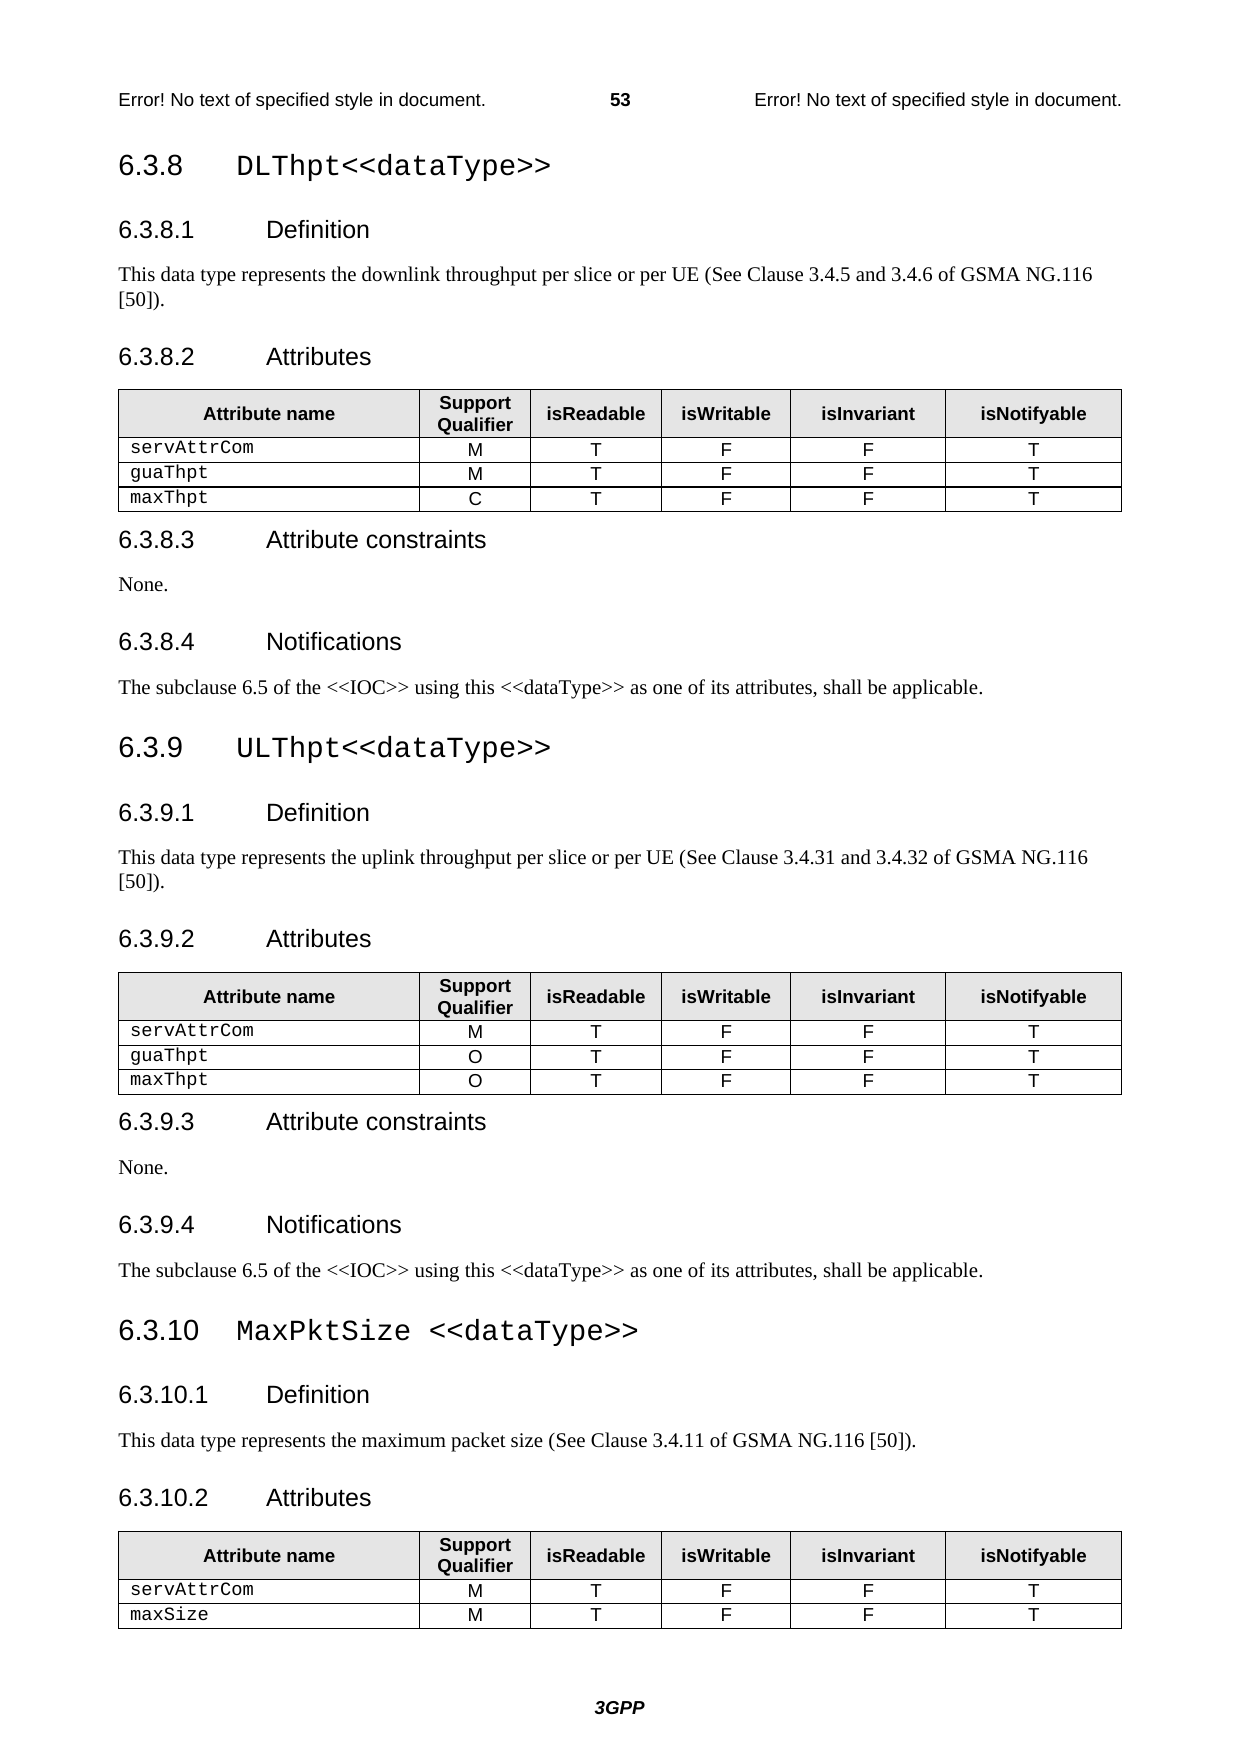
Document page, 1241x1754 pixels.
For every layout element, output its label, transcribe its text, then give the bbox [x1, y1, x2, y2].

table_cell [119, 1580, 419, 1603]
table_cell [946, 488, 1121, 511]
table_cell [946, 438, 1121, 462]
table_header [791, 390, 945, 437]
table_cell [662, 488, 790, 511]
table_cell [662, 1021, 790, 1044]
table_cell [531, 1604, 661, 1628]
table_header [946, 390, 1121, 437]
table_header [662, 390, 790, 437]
subtitle 6.3.9.1 Definition [118, 798, 1122, 826]
text None. [118, 572, 1122, 596]
subtitle 6.3.8.1 Definition [118, 215, 1122, 244]
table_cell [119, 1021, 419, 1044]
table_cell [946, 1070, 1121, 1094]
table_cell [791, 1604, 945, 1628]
text This data type represents the downlink throughput per slice or per UE (See Clause 3.4.5 and 3.4.6 of GSMA NG.116 [50]). [118, 262, 1122, 311]
text This data type represents the uplink throughput per slice or per UE (See Clause 3.4.31 and 3.4.32 of GSMA NG.116 [50]). [118, 845, 1122, 893]
text The subclause 6.5 of the <<IOC>> using this <<dataType>> as one of its attributes, shall be applicable. [118, 675, 1122, 699]
subtitle 6.3.8 DLThpt<<dataType>> [118, 147, 1122, 184]
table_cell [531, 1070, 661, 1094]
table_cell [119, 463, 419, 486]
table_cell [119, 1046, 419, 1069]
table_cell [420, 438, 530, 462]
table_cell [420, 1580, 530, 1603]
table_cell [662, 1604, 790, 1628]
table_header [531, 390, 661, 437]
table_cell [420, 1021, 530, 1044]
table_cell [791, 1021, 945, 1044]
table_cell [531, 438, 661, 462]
subtitle 6.3.9.3 Attribute constraints [118, 1107, 1122, 1136]
subtitle 6.3.10.1 Definition [118, 1380, 1122, 1409]
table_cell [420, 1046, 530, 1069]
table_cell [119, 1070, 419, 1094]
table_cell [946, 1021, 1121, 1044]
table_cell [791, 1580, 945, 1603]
text This data type represents the maximum packet size (See Clause 3.4.11 of GSMA NG.116 [50]). [118, 1428, 1122, 1452]
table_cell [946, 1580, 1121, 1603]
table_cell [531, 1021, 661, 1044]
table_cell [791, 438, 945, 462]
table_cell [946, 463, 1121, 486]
subtitle 6.3.8.4 Notifications [118, 627, 1122, 656]
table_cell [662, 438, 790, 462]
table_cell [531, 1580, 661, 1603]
subtitle 6.3.9 ULThpt<<dataType>> [118, 730, 1122, 766]
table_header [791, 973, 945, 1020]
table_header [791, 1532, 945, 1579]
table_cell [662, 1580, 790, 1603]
subtitle 6.3.10 MaxPktSize <<dataType>> [118, 1313, 1122, 1349]
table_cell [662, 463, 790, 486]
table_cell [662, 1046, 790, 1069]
text The subclause 6.5 of the <<IOC>> using this <<dataType>> as one of its attributes, shall be applicable. [118, 1258, 1122, 1282]
text None. [118, 1155, 1122, 1179]
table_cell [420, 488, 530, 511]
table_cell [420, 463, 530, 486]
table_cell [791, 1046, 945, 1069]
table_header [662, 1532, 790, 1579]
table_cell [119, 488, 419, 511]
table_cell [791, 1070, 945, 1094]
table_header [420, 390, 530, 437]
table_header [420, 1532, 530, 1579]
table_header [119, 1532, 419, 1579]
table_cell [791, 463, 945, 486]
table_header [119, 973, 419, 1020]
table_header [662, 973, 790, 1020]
subtitle 6.3.8.3 Attribute constraints [118, 524, 1122, 553]
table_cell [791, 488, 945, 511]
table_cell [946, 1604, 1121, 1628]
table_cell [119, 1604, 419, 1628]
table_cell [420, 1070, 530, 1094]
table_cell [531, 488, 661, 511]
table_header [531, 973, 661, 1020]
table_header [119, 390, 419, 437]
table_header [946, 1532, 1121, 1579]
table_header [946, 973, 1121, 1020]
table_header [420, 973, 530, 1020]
subtitle 6.3.10.2 Attributes [118, 1483, 1122, 1512]
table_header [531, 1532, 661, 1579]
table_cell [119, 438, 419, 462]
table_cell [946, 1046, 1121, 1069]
subtitle 6.3.8.2 Attributes [118, 342, 1122, 371]
subtitle 6.3.9.2 Attributes [118, 924, 1122, 953]
subtitle 6.3.9.4 Notifications [118, 1210, 1122, 1239]
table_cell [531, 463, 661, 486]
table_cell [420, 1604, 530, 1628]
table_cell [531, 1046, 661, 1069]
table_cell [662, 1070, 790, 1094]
